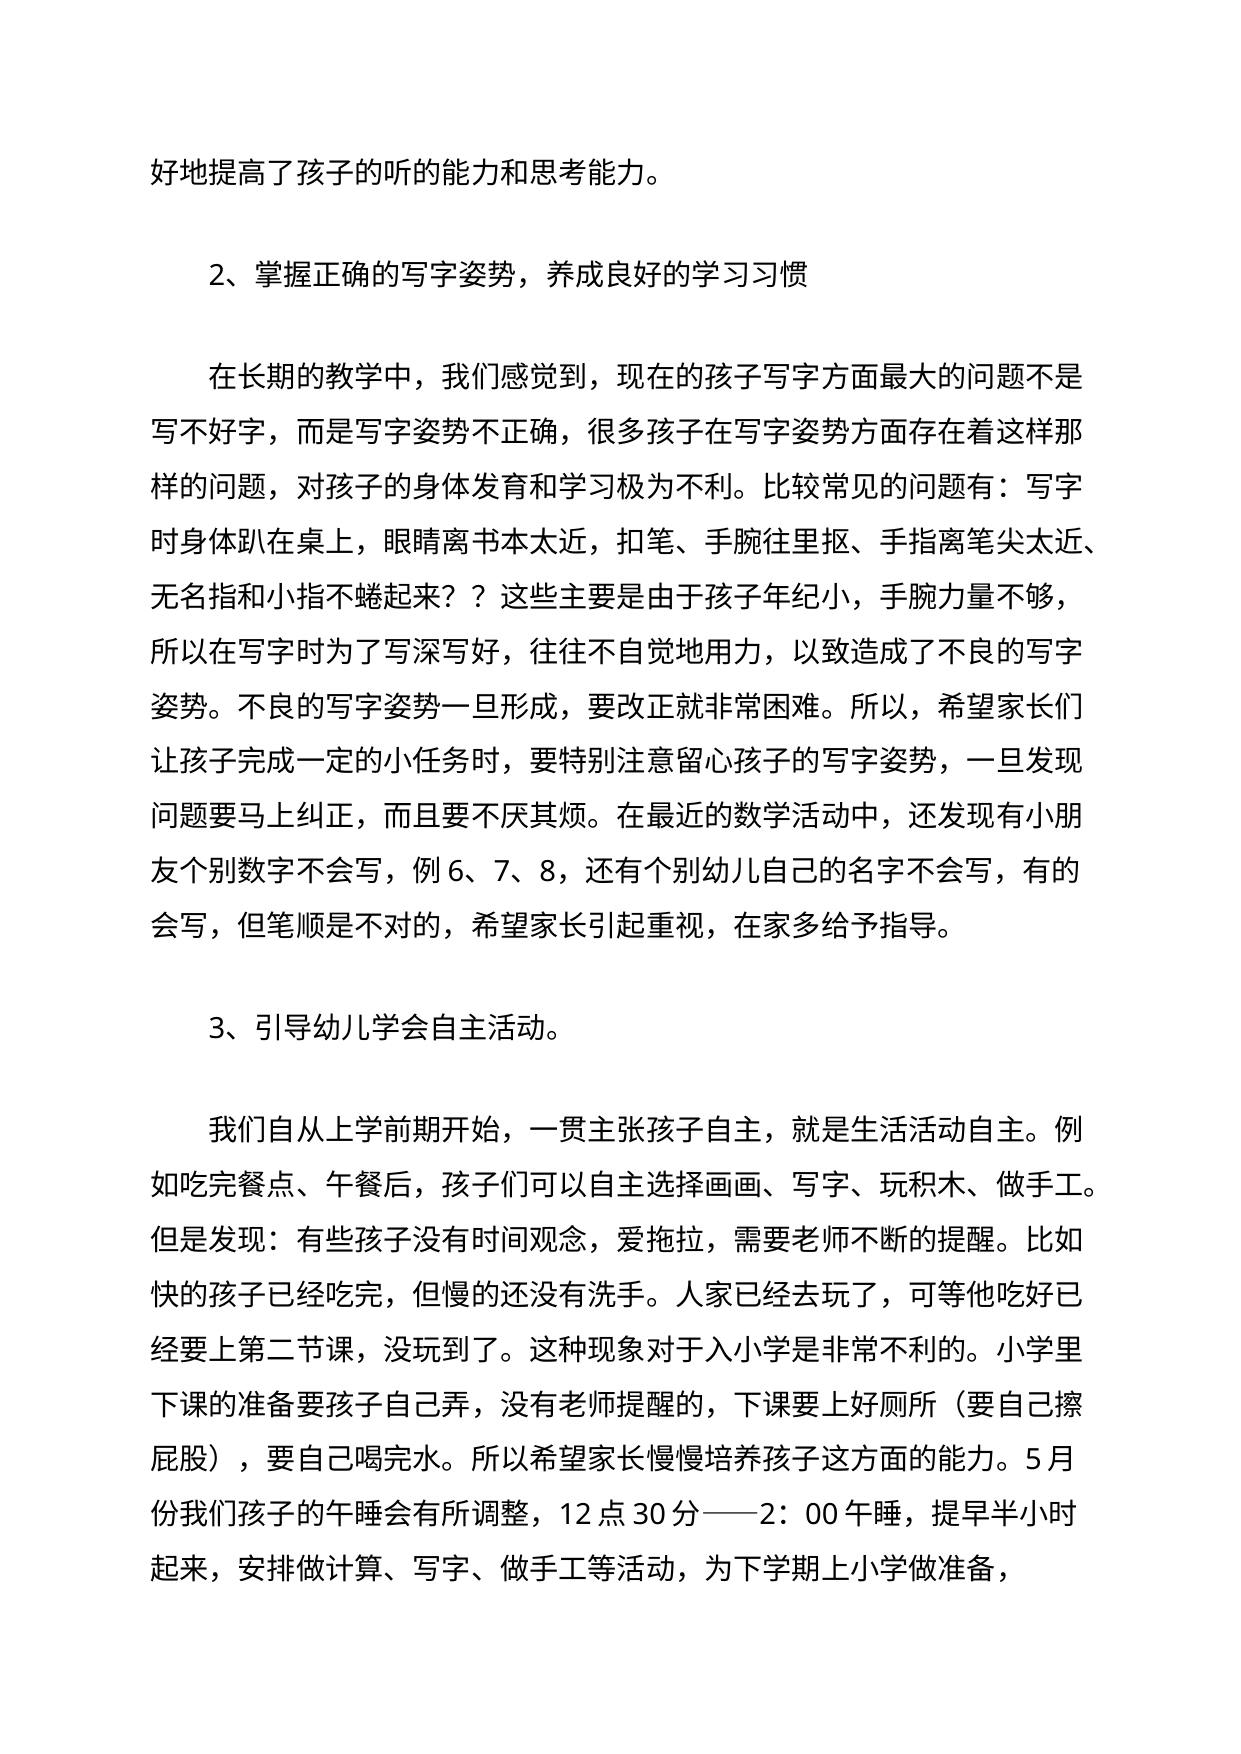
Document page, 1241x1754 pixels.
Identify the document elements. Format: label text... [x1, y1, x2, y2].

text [150, 150, 1090, 192]
text 我们自从上学前期开始，一贯主张孩子自主，就是生活活动自主。例如吃完餐点、午餐后，孩子们可以自主选择画画、写字、玩积木、做手工。但是发现：有些孩子没有时间观念，爱拖拉，需要老师不断的提醒。比如快的孩子已经吃完，但慢的还没有洗手。人家已经去玩了，可等他吃好已经要上第二节课，没玩到了。这种现象对于入小学是非常不利的。小学里下课的准备要孩子自己弄，没有老师提醒的，下课要上好厕所（要自己擦屁股），要自己喝完水。所以希望家长慢慢培养孩子这方面的能力。5月份我们孩子的午睡会有所调整，12点30分——2：00午睡，提早半小时起来，安排做计算、写字、做手工等活动，为下学期上小学做准备， [150, 1107, 1090, 1588]
text 3、引导幼儿学会自主活动。 [150, 1004, 1090, 1047]
text 2、掌握正确的写字姿势，养成良好的学习习惯 [150, 252, 1090, 294]
text 在长期的教学中，我们感觉到，现在的孩子写字方面最大的问题不是写不好字，而是写字姿势不正确，很多孩子在写字姿势方面存在着这样那样的问题，对孩子的身体发育和学习极为不利。比较常见的问题有：写字时身体趴在桌上，眼睛离书本太近，扣笔、手腕往里抠、手指离笔尖太近、无名指和小指不蜷起来？？这些主要是由于孩子年纪小，手腕力量不够，所以在写字时为了写深写好，往往不自觉地用力，以致造成了不良的写字姿势。不良的写字姿势一旦形成，要改正就非常困难。所以，希望家长们让孩子完成一定的小任务时，要特别注意留心孩子的写字姿势，一旦发现问题要马上纠正，而且要不厌其烦。在最近的数学活动中，还发现有小朋友个别数字不会写，例6、7、8，还有个别幼儿自己的名字不会写，有的会写，但笔顺是不对的，希望家长引起重视，在家多给予指导。 [150, 354, 1090, 945]
